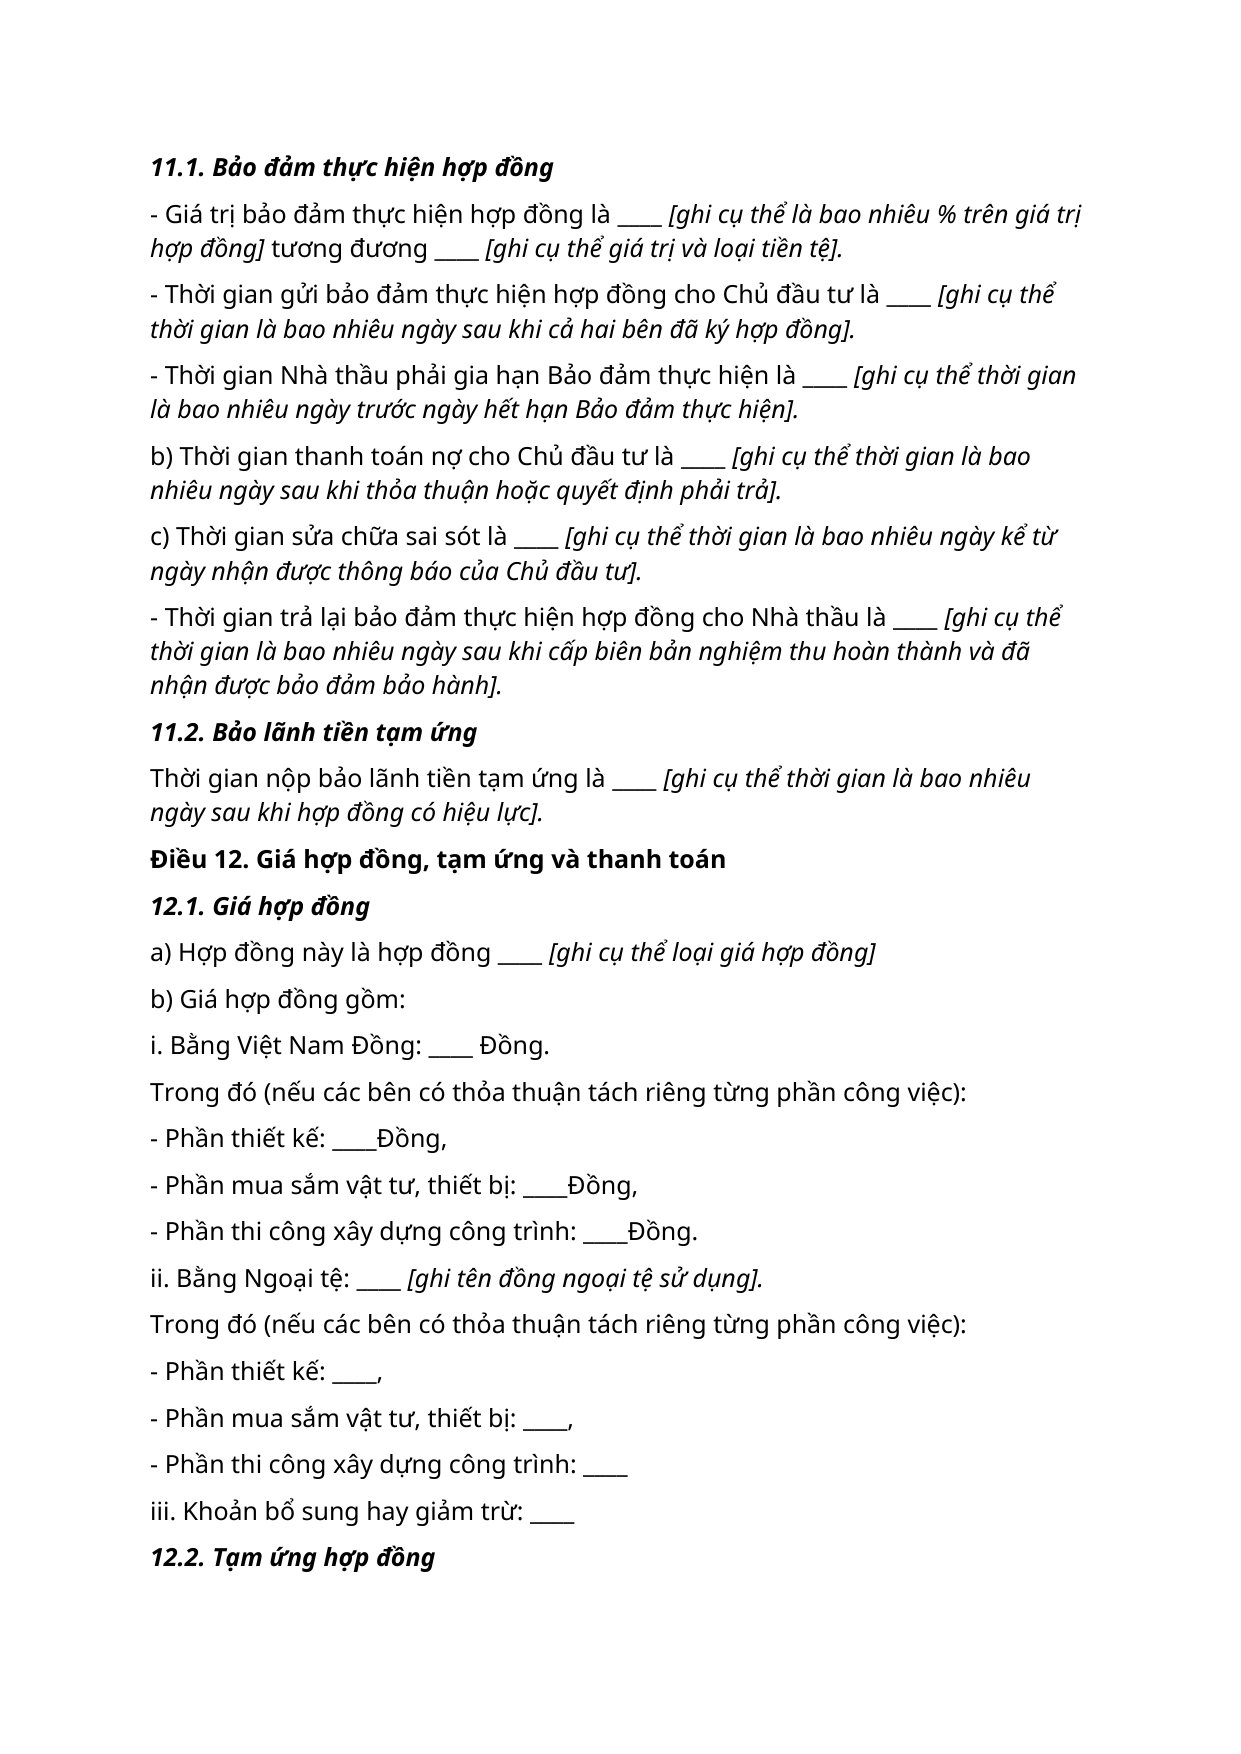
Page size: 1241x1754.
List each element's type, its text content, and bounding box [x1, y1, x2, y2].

text - Phần thi công xây dựng công trình: ____ [150, 1447, 1090, 1481]
text - Thời gian Nhà thầu phải gia hạn Bảo đảm thực hiện là ____ [ghi cụ thể thời gian là bao nhiêu ngày trước ngày hết hạn Bảo đảm thực hiện]. [150, 358, 1090, 426]
text - Phần thi công xây dựng công trình: ____Đồng. [150, 1214, 1090, 1248]
text i. Bằng Việt Nam Đồng: ____ Đồng. [150, 1028, 1090, 1062]
text b) Thời gian thanh toán nợ cho Chủ đầu tư là ____ [ghi cụ thể thời gian là bao nhiêu ngày sau khi thỏa thuận hoặc quyết định phải trả]. [150, 438, 1090, 507]
text Điều 12. Giá hợp đồng, tạm ứng và thanh toán [150, 842, 1090, 876]
text b) Giá hợp đồng gồm: [150, 981, 1090, 1015]
text iii. Khoản bổ sung hay giảm trừ: ____ [150, 1493, 1090, 1527]
text 11.2. Bảo lãnh tiền tạm ứng [150, 714, 1090, 748]
text 12.1. Giá hợp đồng [150, 888, 1090, 922]
text c) Thời gian sửa chữa sai sót là ____ [ghi cụ thể thời gian là bao nhiêu ngày kể từ ngày nhận được thông báo của Chủ đầu tư]. [150, 519, 1090, 587]
text - Phần thiết kế: ____, [150, 1354, 1090, 1388]
text a) Hợp đồng này là hợp đồng ____ [ghi cụ thể loại giá hợp đồng] [150, 935, 1090, 969]
text - Phần mua sắm vật tư, thiết bị: ____, [150, 1400, 1090, 1434]
text Thời gian nộp bảo lãnh tiền tạm ứng là ____ [ghi cụ thể thời gian là bao nhiêu ngày sau khi hợp đồng có hiệu lực]. [150, 761, 1090, 829]
text 11.1. Bảo đảm thực hiện hợp đồng [150, 150, 1090, 184]
text - Phần mua sắm vật tư, thiết bị: ____Đồng, [150, 1167, 1090, 1202]
text - Thời gian trả lại bảo đảm thực hiện hợp đồng cho Nhà thầu là ____ [ghi cụ thể thời gian là bao nhiêu ngày sau khi cấp biên bản nghiệm thu hoàn thành và đã nhận được bảo đảm bảo hành]. [150, 600, 1090, 702]
text - Giá trị bảo đảm thực hiện hợp đồng là ____ [ghi cụ thể là bao nhiêu % trên giá trị hợp đồng] tương đương ____ [ghi cụ thể giá trị và loại tiền tệ]. [150, 197, 1090, 265]
text Trong đó (nếu các bên có thỏa thuận tách riêng từng phần công việc): [150, 1307, 1090, 1341]
text ii. Bằng Ngoại tệ: ____ [ghi tên đồng ngoại tệ sử dụng]. [150, 1261, 1090, 1295]
text 12.2. Tạm ứng hợp đồng [150, 1540, 1090, 1574]
text - Phần thiết kế: ____Đồng, [150, 1121, 1090, 1155]
text Trong đó (nếu các bên có thỏa thuận tách riêng từng phần công việc): [150, 1074, 1090, 1108]
text - Thời gian gửi bảo đảm thực hiện hợp đồng cho Chủ đầu tư là ____ [ghi cụ thể thời gian là bao nhiêu ngày sau khi cả hai bên đã ký hợp đồng]. [150, 277, 1090, 345]
